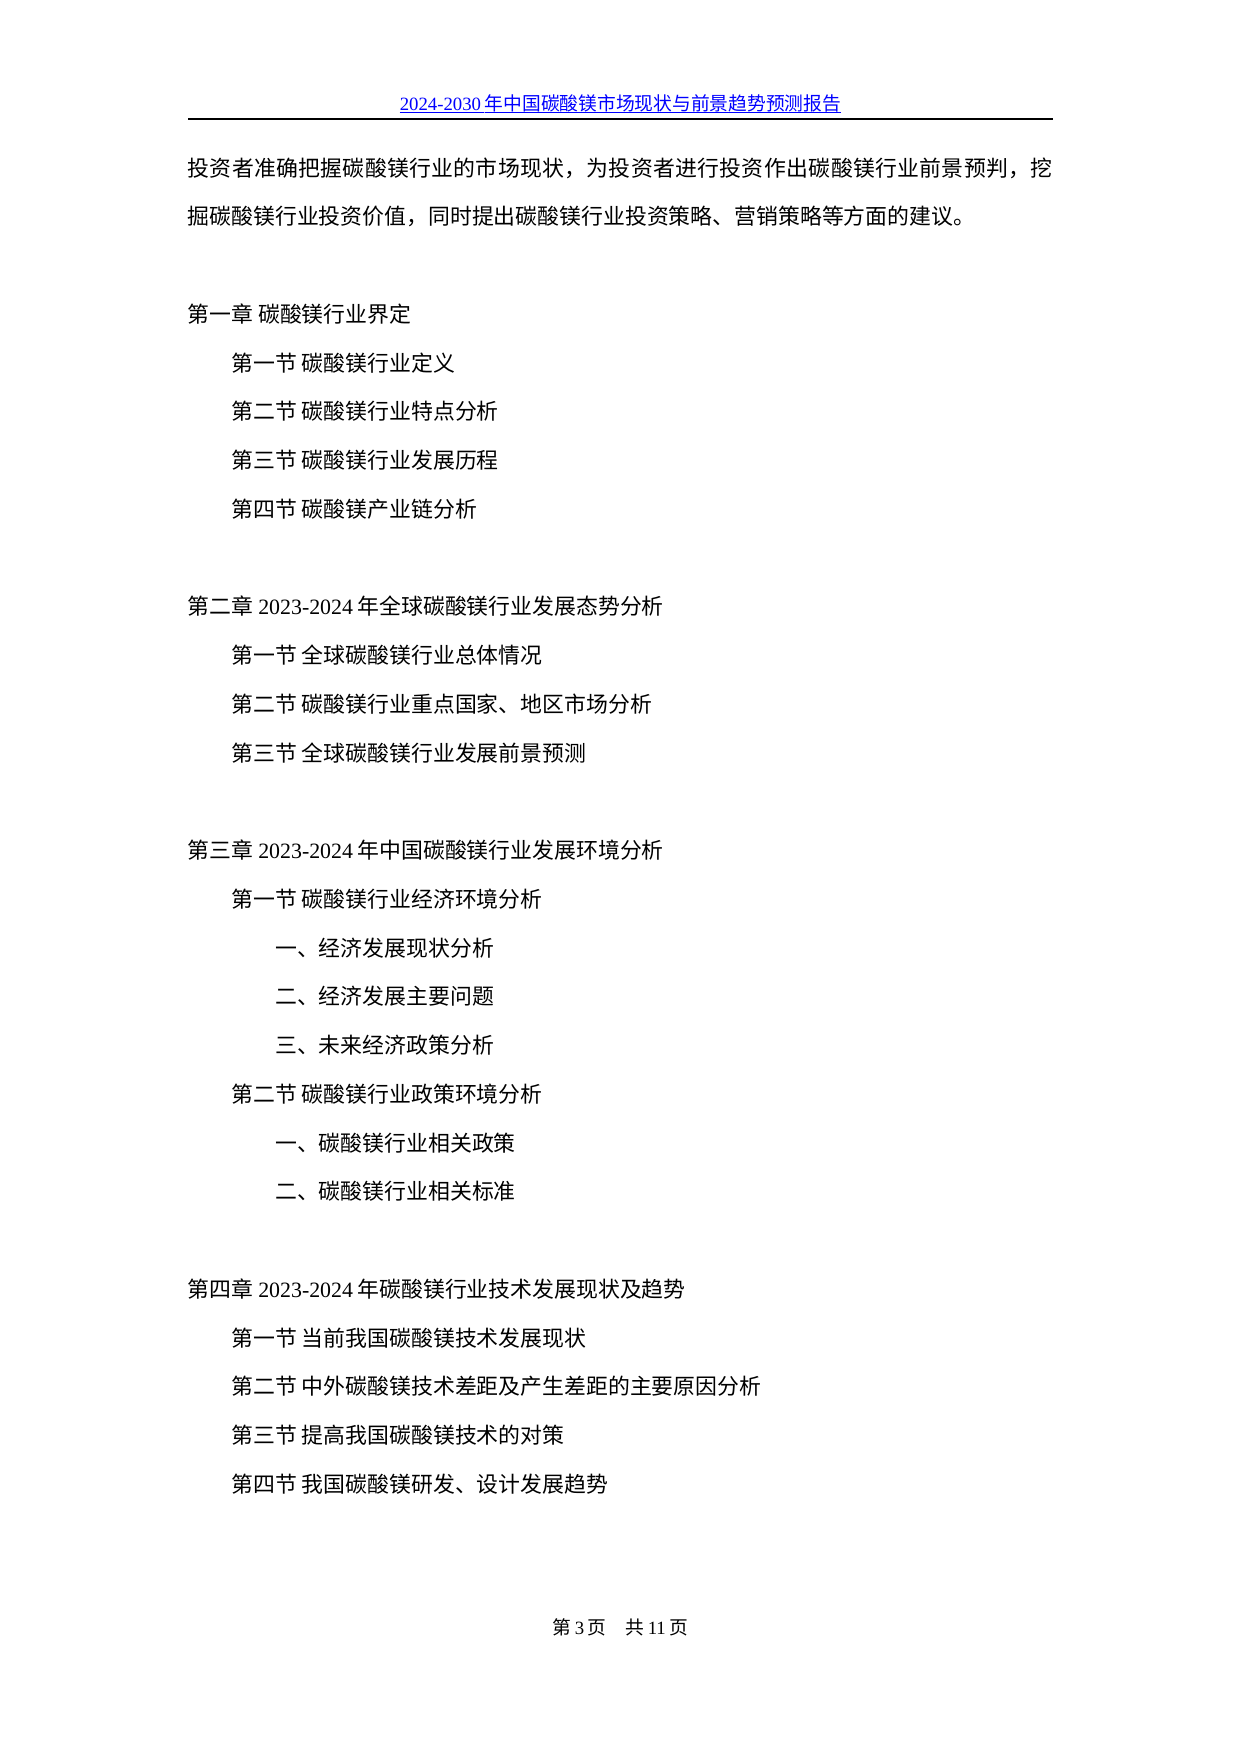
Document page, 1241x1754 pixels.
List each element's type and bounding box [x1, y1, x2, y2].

text [187, 150, 1053, 1499]
